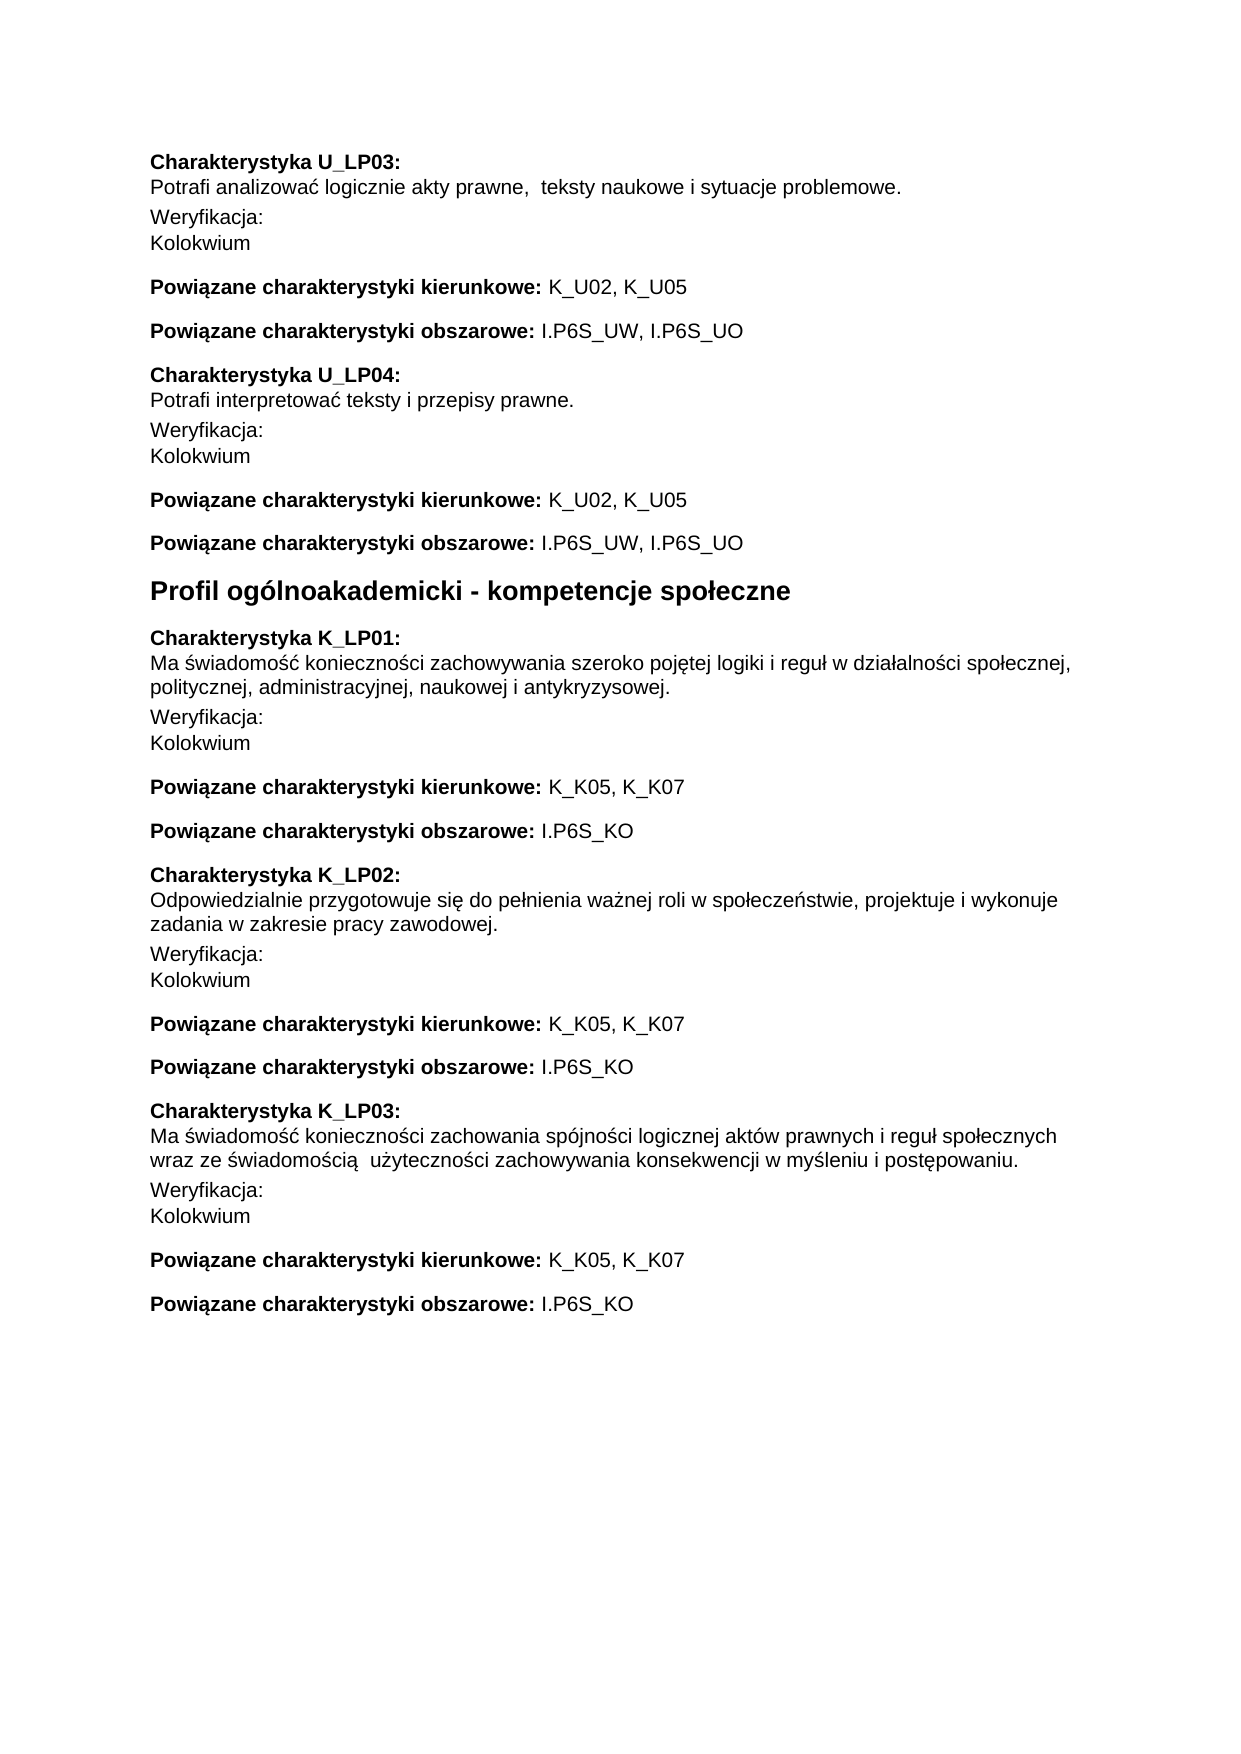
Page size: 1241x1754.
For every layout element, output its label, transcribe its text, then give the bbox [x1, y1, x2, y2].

text Weryfikacja: [150, 705, 1090, 729]
text Powiązane charakterystyki obszarowe: I.P6S_KO [150, 819, 1090, 843]
text Weryfikacja: [150, 1178, 1090, 1202]
text Powiązane charakterystyki kierunkowe: K_U02, K_U05 [150, 487, 1090, 511]
text Weryfikacja: [150, 942, 1090, 966]
text Powiązane charakterystyki obszarowe: I.P6S_KO [150, 1292, 1090, 1316]
text Powiązane charakterystyki obszarowe: I.P6S_UW, I.P6S_UO [150, 319, 1090, 343]
text Kolokwium [150, 968, 1090, 992]
text Potrafi interpretować teksty i przepisy prawne. [150, 387, 1090, 411]
text Charakterystyka K_LP01: [150, 626, 1090, 650]
text Ma świadomość konieczności zachowywania szeroko pojętej logiki i reguł w działalności społecznej, politycznej, administracyjnej, naukowej i antykryzysowej. [150, 651, 1090, 699]
text Charakterystyka K_LP03: [150, 1099, 1090, 1123]
text Powiązane charakterystyki obszarowe: I.P6S_UW, I.P6S_UO [150, 531, 1090, 555]
text Kolokwium [150, 444, 1090, 468]
text Potrafi analizować logicznie akty prawne, teksty naukowe i sytuacje problemowe. [150, 175, 1090, 199]
text Kolokwium [150, 231, 1090, 255]
text Charakterystyka U_LP03: [150, 150, 1090, 174]
text Charakterystyka K_LP02: [150, 862, 1090, 886]
text Kolokwium [150, 731, 1090, 755]
text Powiązane charakterystyki kierunkowe: K_K05, K_K07 [150, 1011, 1090, 1035]
text Odpowiedzialnie przygotowuje się do pełnienia ważnej roli w społeczeństwie, projektuje i wykonuje zadania w zakresie pracy zawodowej. [150, 887, 1090, 935]
text Powiązane charakterystyki kierunkowe: K_K05, K_K07 [150, 1248, 1090, 1272]
subtitle Profil ogólnoakademicki - kompetencje społeczne [150, 575, 1090, 606]
text Kolokwium [150, 1204, 1090, 1228]
text Ma świadomość konieczności zachowania spójności logicznej aktów prawnych i reguł społecznych wraz ze świadomością użyteczności zachowywania konsekwencji w myśleniu i postępowaniu. [150, 1124, 1090, 1172]
text Weryfikacja: [150, 418, 1090, 442]
text Powiązane charakterystyki obszarowe: I.P6S_KO [150, 1055, 1090, 1079]
text Weryfikacja: [150, 205, 1090, 229]
text Powiązane charakterystyki kierunkowe: K_U02, K_U05 [150, 275, 1090, 299]
text Charakterystyka U_LP04: [150, 362, 1090, 386]
text Powiązane charakterystyki kierunkowe: K_K05, K_K07 [150, 775, 1090, 799]
